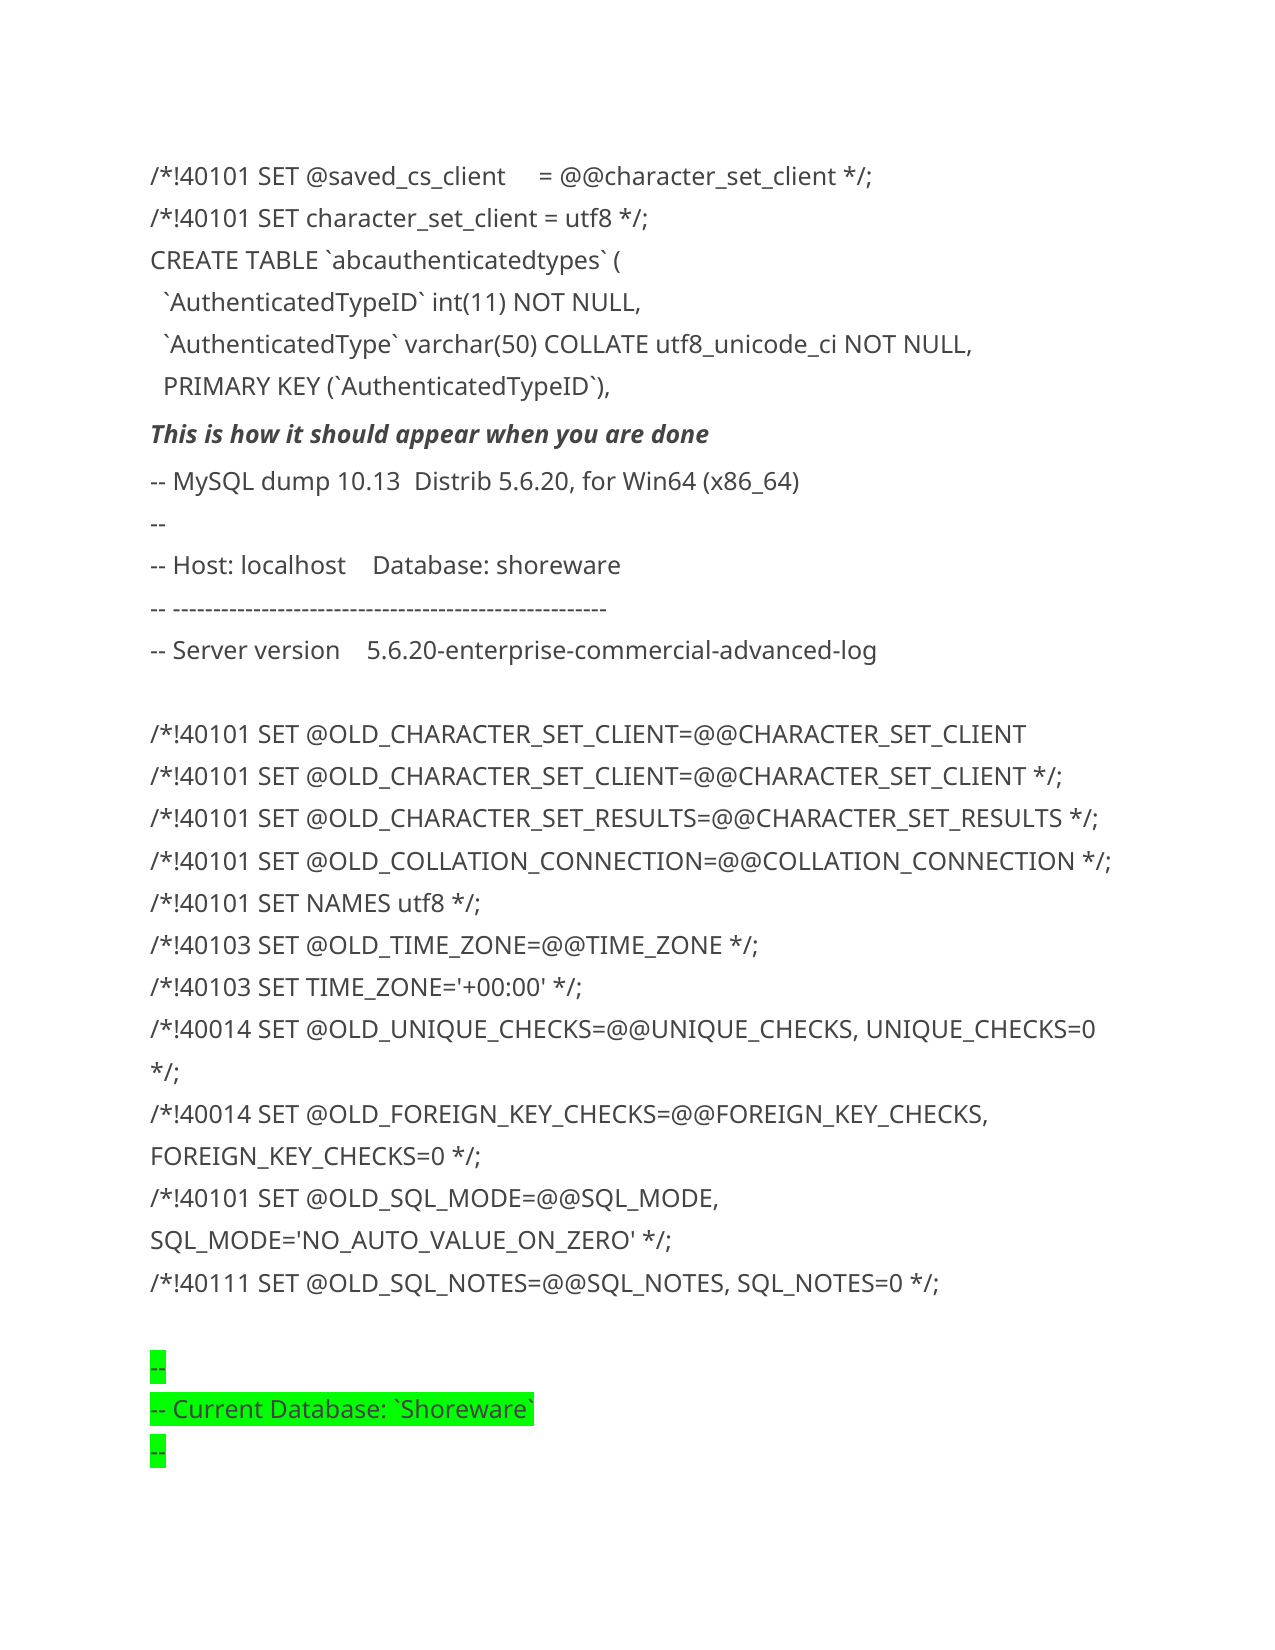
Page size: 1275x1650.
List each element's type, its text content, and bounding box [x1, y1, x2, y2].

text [150, 456, 1125, 1468]
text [150, 150, 1125, 403]
text This is how it should appear when you are done [150, 408, 1125, 450]
